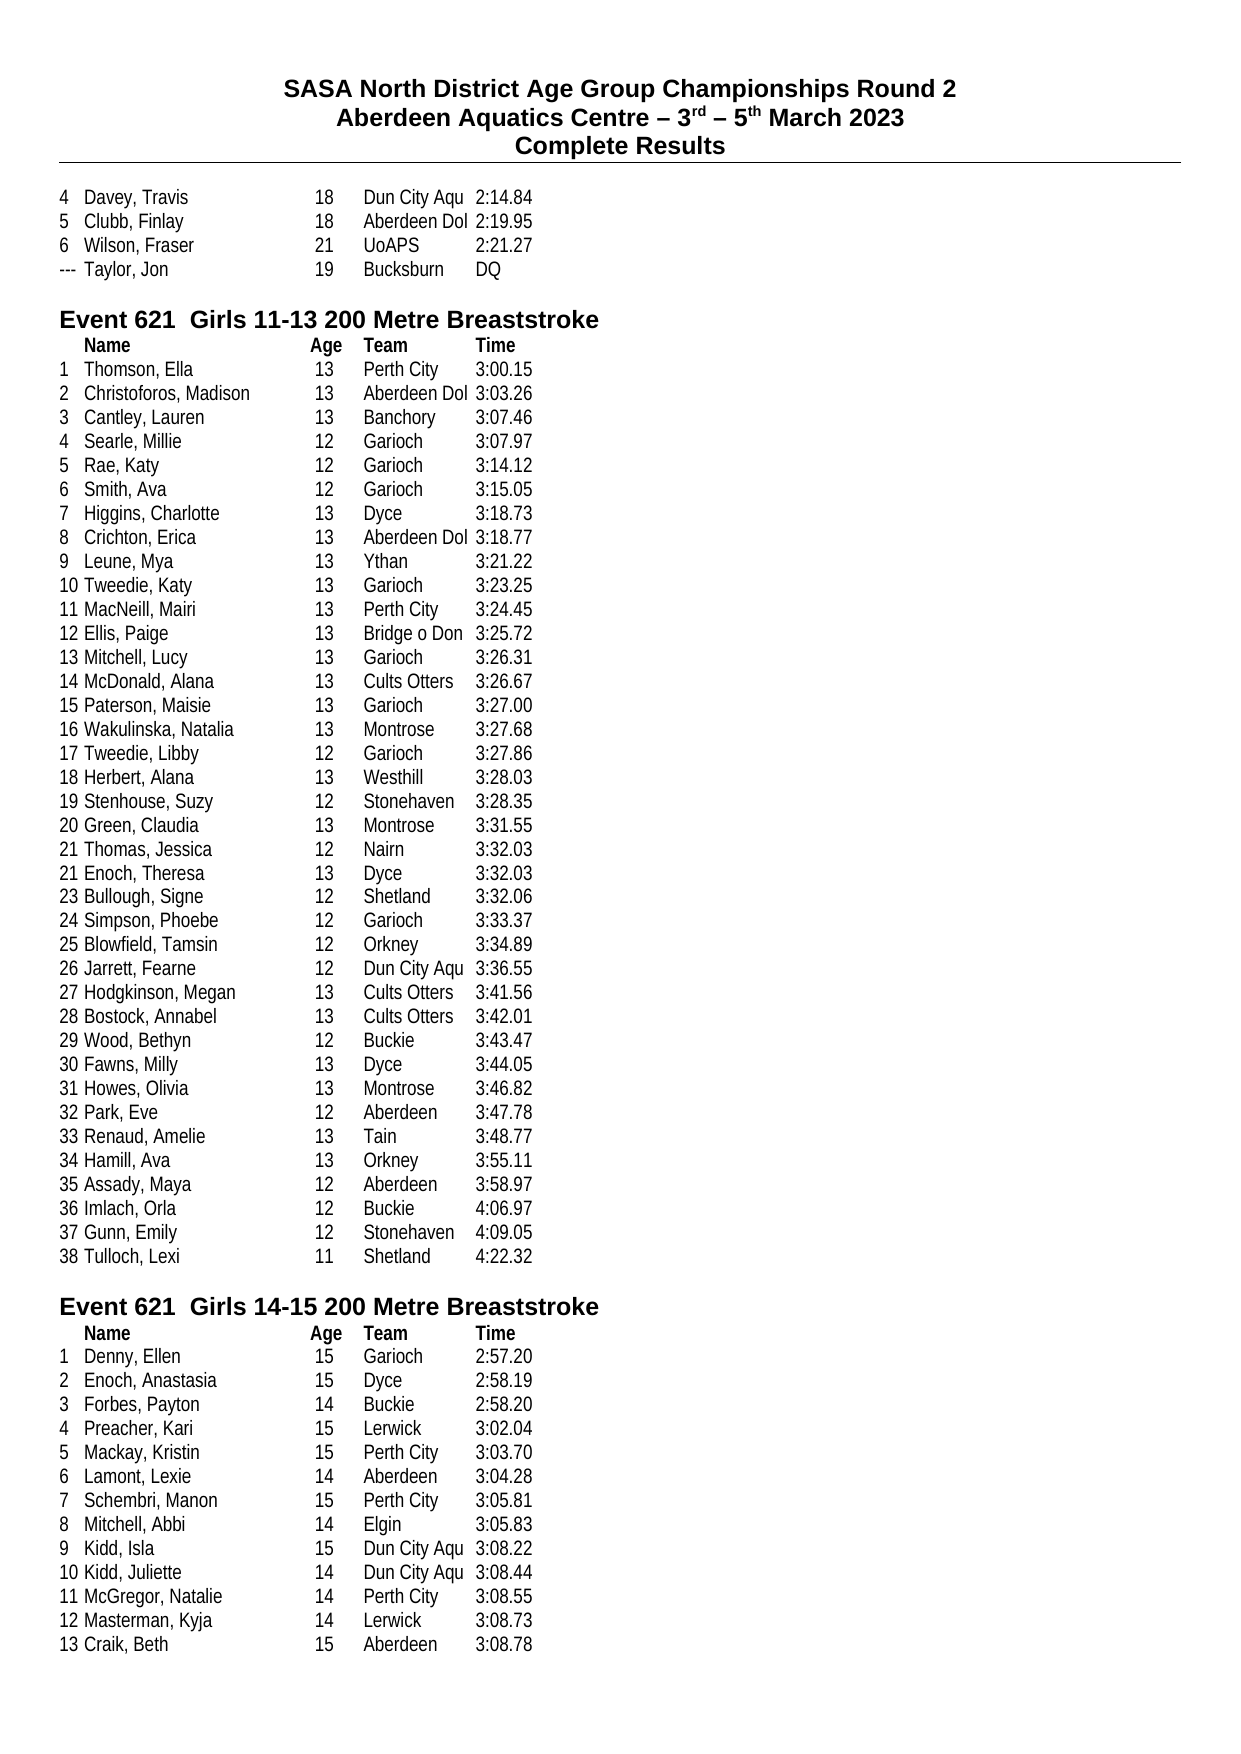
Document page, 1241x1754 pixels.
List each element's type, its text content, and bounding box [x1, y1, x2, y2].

text 34 Hamill, Ava 13 Orkney 3:55.11 [59, 1148, 1181, 1172]
text 33 Renaud, Amelie 13 Tain 3:48.77 [59, 1124, 1181, 1148]
text 10 Kidd, Juliette 14 Dun City Aqu 3:08.44 [59, 1560, 1181, 1584]
text 32 Park, Eve 12 Aberdeen 3:47.78 [59, 1100, 1181, 1124]
text 12 Masterman, Kyja 14 Lerwick 3:08.73 [59, 1608, 1181, 1632]
text 15 Paterson, Maisie 13 Garioch 3:27.00 [59, 693, 1181, 717]
text 2 Enoch, Anastasia 15 Dyce 2:58.19 [59, 1368, 1181, 1392]
text Event 621 Girls 14-15 200 Metre Breaststroke [59, 1292, 1181, 1320]
text 7 Higgins, Charlotte 13 Dyce 3:18.73 [59, 501, 1181, 525]
text 25 Blowfield, Tamsin 12 Orkney 3:34.89 [59, 932, 1181, 956]
text 5 Rae, Katy 12 Garioch 3:14.12 [59, 453, 1181, 477]
text 6 Lamont, Lexie 14 Aberdeen 3:04.28 [59, 1464, 1181, 1488]
text 4 Searle, Millie 12 Garioch 3:07.97 [59, 429, 1181, 453]
text Event 621 Girls 11-13 200 Metre Breaststroke [59, 304, 1181, 333]
text 1 Thomson, Ella 13 Perth City 3:00.15 [59, 357, 1181, 381]
text 20 Green, Claudia 13 Montrose 3:31.55 [59, 812, 1181, 836]
text 18 Herbert, Alana 13 Westhill 3:28.03 [59, 764, 1181, 788]
text 23 Bullough, Signe 12 Shetland 3:32.06 [59, 884, 1181, 908]
text Name Age Team Time [59, 1320, 1181, 1344]
text 8 Crichton, Erica 13 Aberdeen Dol 3:18.77 [59, 525, 1181, 549]
text 12 Ellis, Paige 13 Bridge o Don 3:25.72 [59, 621, 1181, 645]
text 11 MacNeill, Mairi 13 Perth City 3:24.45 [59, 597, 1181, 621]
text 10 Tweedie, Katy 13 Garioch 3:23.25 [59, 573, 1181, 597]
text 7 Schembri, Manon 15 Perth City 3:05.81 [59, 1488, 1181, 1512]
text 27 Hodgkinson, Megan 13 Cults Otters 3:41.56 [59, 980, 1181, 1004]
text 26 Jarrett, Fearne 12 Dun City Aqu 3:36.55 [59, 956, 1181, 980]
text 1 Denny, Ellen 15 Garioch 2:57.20 [59, 1344, 1181, 1368]
text 5 Clubb, Finlay 18 Aberdeen Dol 2:19.95 [59, 209, 1181, 233]
text 30 Fawns, Milly 13 Dyce 3:44.05 [59, 1052, 1181, 1076]
text 21 Enoch, Theresa 13 Dyce 3:32.03 [59, 860, 1181, 884]
text 14 McDonald, Alana 13 Cults Otters 3:26.67 [59, 669, 1181, 693]
text 29 Wood, Bethyn 12 Buckie 3:43.47 [59, 1028, 1181, 1052]
text 17 Tweedie, Libby 12 Garioch 3:27.86 [59, 741, 1181, 764]
text 3 Cantley, Lauren 13 Banchory 3:07.46 [59, 405, 1181, 429]
text 28 Bostock, Annabel 13 Cults Otters 3:42.01 [59, 1004, 1181, 1028]
text 21 Thomas, Jessica 12 Nairn 3:32.03 [59, 836, 1181, 860]
text 6 Smith, Ava 12 Garioch 3:15.05 [59, 477, 1181, 501]
text 16 Wakulinska, Natalia 13 Montrose 3:27.68 [59, 717, 1181, 741]
text 37 Gunn, Emily 12 Stonehaven 4:09.05 [59, 1220, 1181, 1244]
text 13 Mitchell, Lucy 13 Garioch 3:26.31 [59, 645, 1181, 669]
text 6 Wilson, Fraser 21 UoAPS 2:21.27 [59, 233, 1181, 257]
text 4 Davey, Travis 18 Dun City Aqu 2:14.84 [59, 185, 1181, 209]
text 9 Leune, Mya 13 Ythan 3:21.22 [59, 549, 1181, 573]
text 5 Mackay, Kristin 15 Perth City 3:03.70 [59, 1440, 1181, 1464]
text 38 Tulloch, Lexi 11 Shetland 4:22.32 [59, 1244, 1181, 1268]
text 24 Simpson, Phoebe 12 Garioch 3:33.37 [59, 908, 1181, 932]
text 36 Imlach, Orla 12 Buckie 4:06.97 [59, 1196, 1181, 1220]
text 8 Mitchell, Abbi 14 Elgin 3:05.83 [59, 1512, 1181, 1536]
text 3 Forbes, Payton 14 Buckie 2:58.20 [59, 1392, 1181, 1416]
text 4 Preacher, Kari 15 Lerwick 3:02.04 [59, 1416, 1181, 1440]
text 19 Stenhouse, Suzy 12 Stonehaven 3:28.35 [59, 788, 1181, 812]
text Name Age Team Time [59, 333, 1181, 357]
text 2 Christoforos, Madison 13 Aberdeen Dol 3:03.26 [59, 381, 1181, 405]
text 31 Howes, Olivia 13 Montrose 3:46.82 [59, 1076, 1181, 1100]
text --- Taylor, Jon 19 Bucksburn DQ [59, 257, 1181, 281]
text 35 Assady, Maya 12 Aberdeen 3:58.97 [59, 1172, 1181, 1196]
text 9 Kidd, Isla 15 Dun City Aqu 3:08.22 [59, 1536, 1181, 1560]
text 11 McGregor, Natalie 14 Perth City 3:08.55 [59, 1584, 1181, 1608]
text 13 Craik, Beth 15 Aberdeen 3:08.78 [59, 1632, 1181, 1656]
